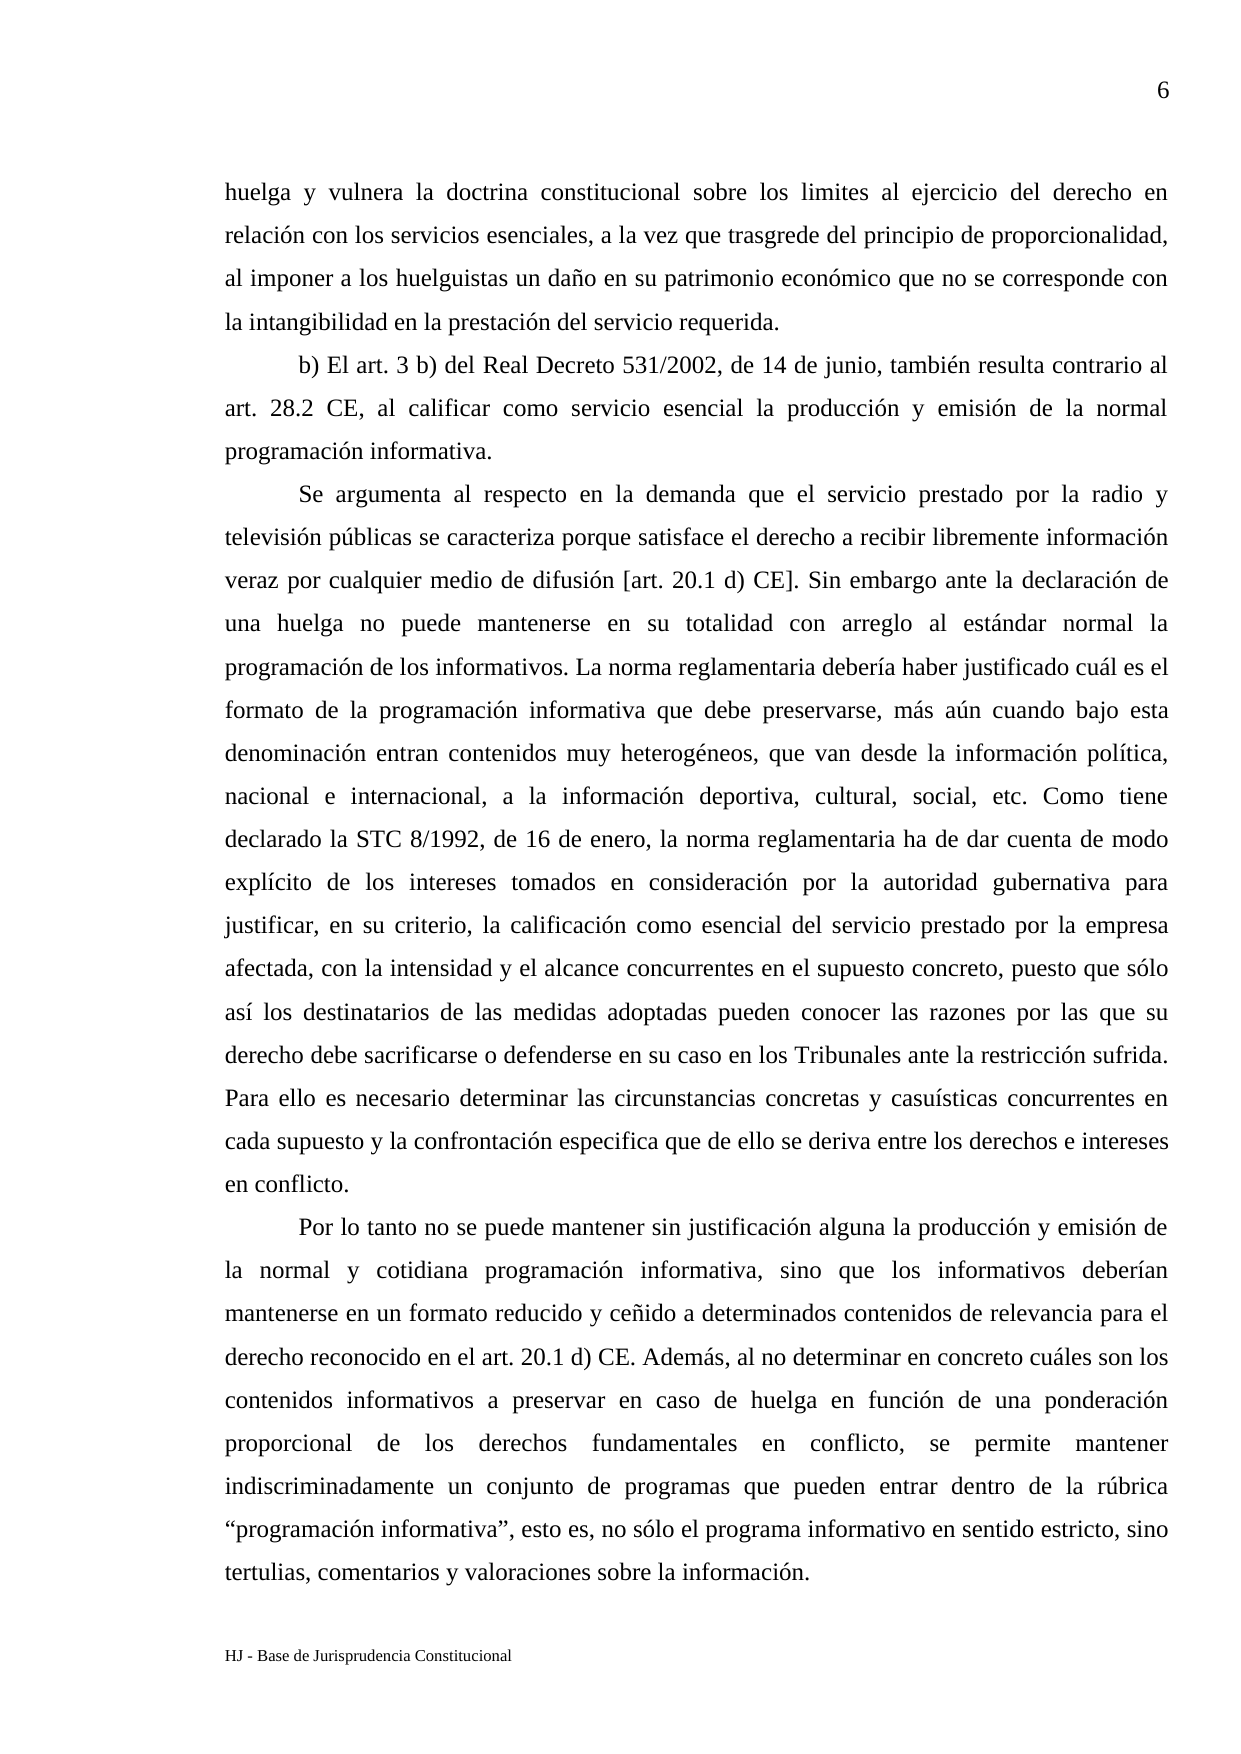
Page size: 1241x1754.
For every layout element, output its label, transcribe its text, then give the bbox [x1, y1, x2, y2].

text b) El art. 3 b) del Real Decreto 531/2002, de 14 de junio, también resulta contrario al art. 28.2 CE, al calificar como servicio esencial la producción y emisión de la normal programación informativa. [224, 350, 1169, 465]
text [224, 177, 1169, 335]
text Por lo tanto no se puede mantener sin justificación alguna la producción y emisión de la normal y cotidiana programación informativa, sino que los informativos deberían mantenerse en un formato reducido y ceñido a determinados contenidos de relevancia para el derecho reconocido en el art. 20.1 d) CE. Además, al no determinar en concreto cuáles son los contenidos informativos a preservar en caso de huelga en función de una ponderación proporcional de los derechos fundamentales en conflicto, se permite mantener indiscriminadamente un conjunto de programas que pueden entrar dentro de la rúbrica “programación informativa”, esto es, no sólo el programa informativo en sentido estricto, sino tertulias, comentarios y valoraciones sobre la información. [224, 1212, 1169, 1586]
text Se argumenta al respecto en la demanda que el servicio prestado por la radio y televisión públicas se caracteriza porque satisface el derecho a recibir libremente información veraz por cualquier medio de difusión [art. 20.1 d) CE]. Sin embargo ante la declaración de una huelga no puede mantenerse en su totalidad con arreglo al estándar normal la programación de los informativos. La norma reglamentaria debería haber justificado cuál es el formato de la programación informativa que debe preservarse, más aún cuando bajo esta denominación entran contenidos muy heterogéneos, que van desde la información política, nacional e internacional, a la información deportiva, cultural, social, etc. Como tiene declarado la STC 8/1992, de 16 de enero, la norma reglamentaria ha de dar cuenta de modo explícito de los intereses tomados en consideración por la autoridad gubernativa para justificar, en su criterio, la calificación como esencial del servicio prestado por la empresa afectada, con la intensidad y el alcance concurrentes en el supuesto concreto, puesto que sólo así los destinatarios de las medidas adoptadas pueden conocer las razones por las que su derecho debe sacrificarse o defenderse en su caso en los Tribunales ante la restricción sufrida. Para ello es necesario determinar las circunstancias concretas y casuísticas concurrentes en cada supuesto y la confrontación especifica que de ello se deriva entre los derechos e intereses en conflicto. [224, 479, 1169, 1198]
